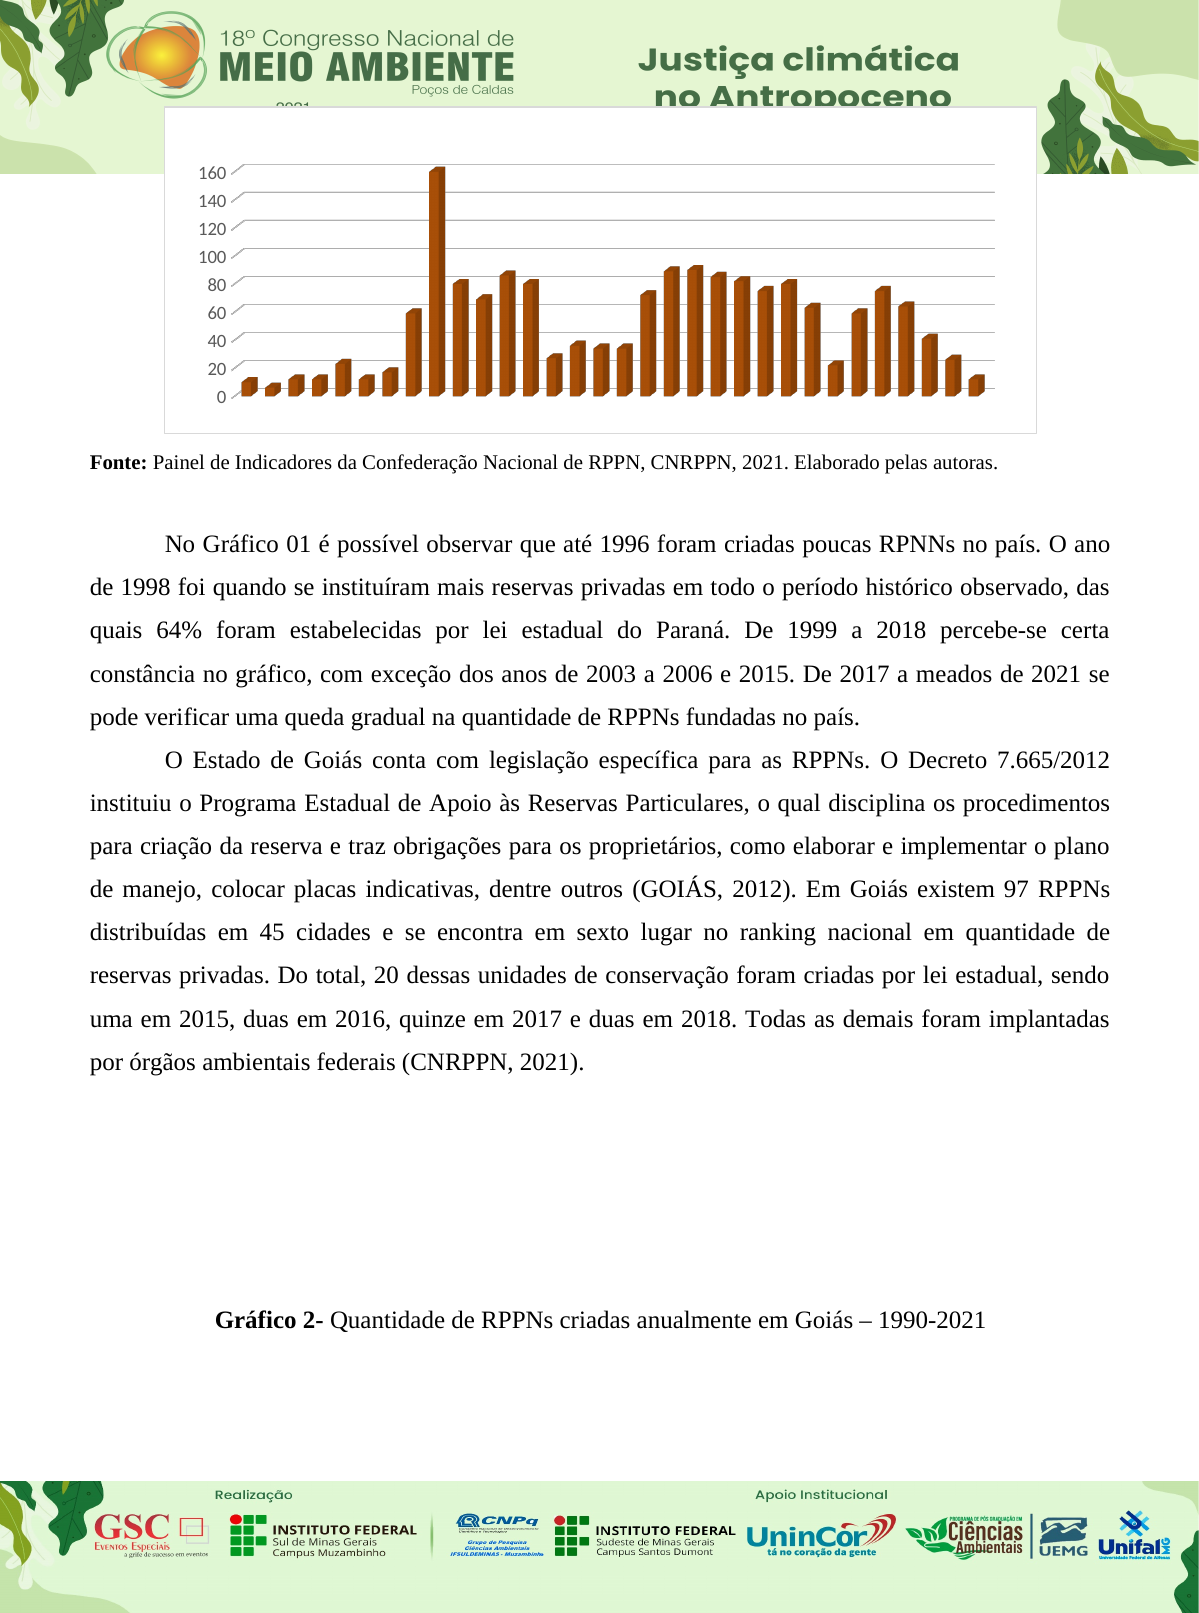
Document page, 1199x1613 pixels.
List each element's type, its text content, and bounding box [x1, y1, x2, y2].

picture [0, 1481, 1199, 1613]
text Gráfico 2- Quantidade de RPPNs criadas anualmente em Goiás – 1990-2021 [89, 1306, 1111, 1334]
text Fonte: Painel de Indicadores da Confederação Nacional de RPPN, CNRPPN, 2021. Elaborado pelas autoras. [89, 450, 1111, 474]
text O Estado de Goiás conta com legislação específica para as RPPNs. O Decreto 7.665/2012 instituiu o Programa Estadual de Apoio às Reservas Particulares, o qual disciplina os procedimentos para criação da reserva e traz obrigações para os proprietários, como elaborar e implementar o plano de manejo, colocar placas indicativas, dentre outros (GOIÁS, 2012). Em Goiás existem 97 RPPNs distribuídas em 45 cidades e se encontra em sexto lugar no ranking nacional em quantidade de reservas privadas. Do total, 20 dessas unidades de conservação foram criadas por lei estadual, sendo uma em 2015, duas em 2016, quinze em 2017 e duas em 2018. Todas as demais foram implantadas por órgãos ambientais federais (CNRPPN, 2021). [89, 745, 1111, 1076]
text No Gráfico 01 é possível observar que até 1996 foram criadas poucas RPNNs no país. O ano de 1998 foi quando se instituíram mais reservas privadas em todo o período histórico observado, das quais 64% foram estabelecidas por lei estadual do Paraná. De 1999 a 2018 percebe-se certa constância no gráfico, com exceção dos anos de 2003 a 2006 e 2015. De 2017 a meados de 2021 se pode verificar uma queda gradual na quantidade de RPPNs fundadas no país. [89, 529, 1111, 731]
picture [0, 0, 1199, 174]
